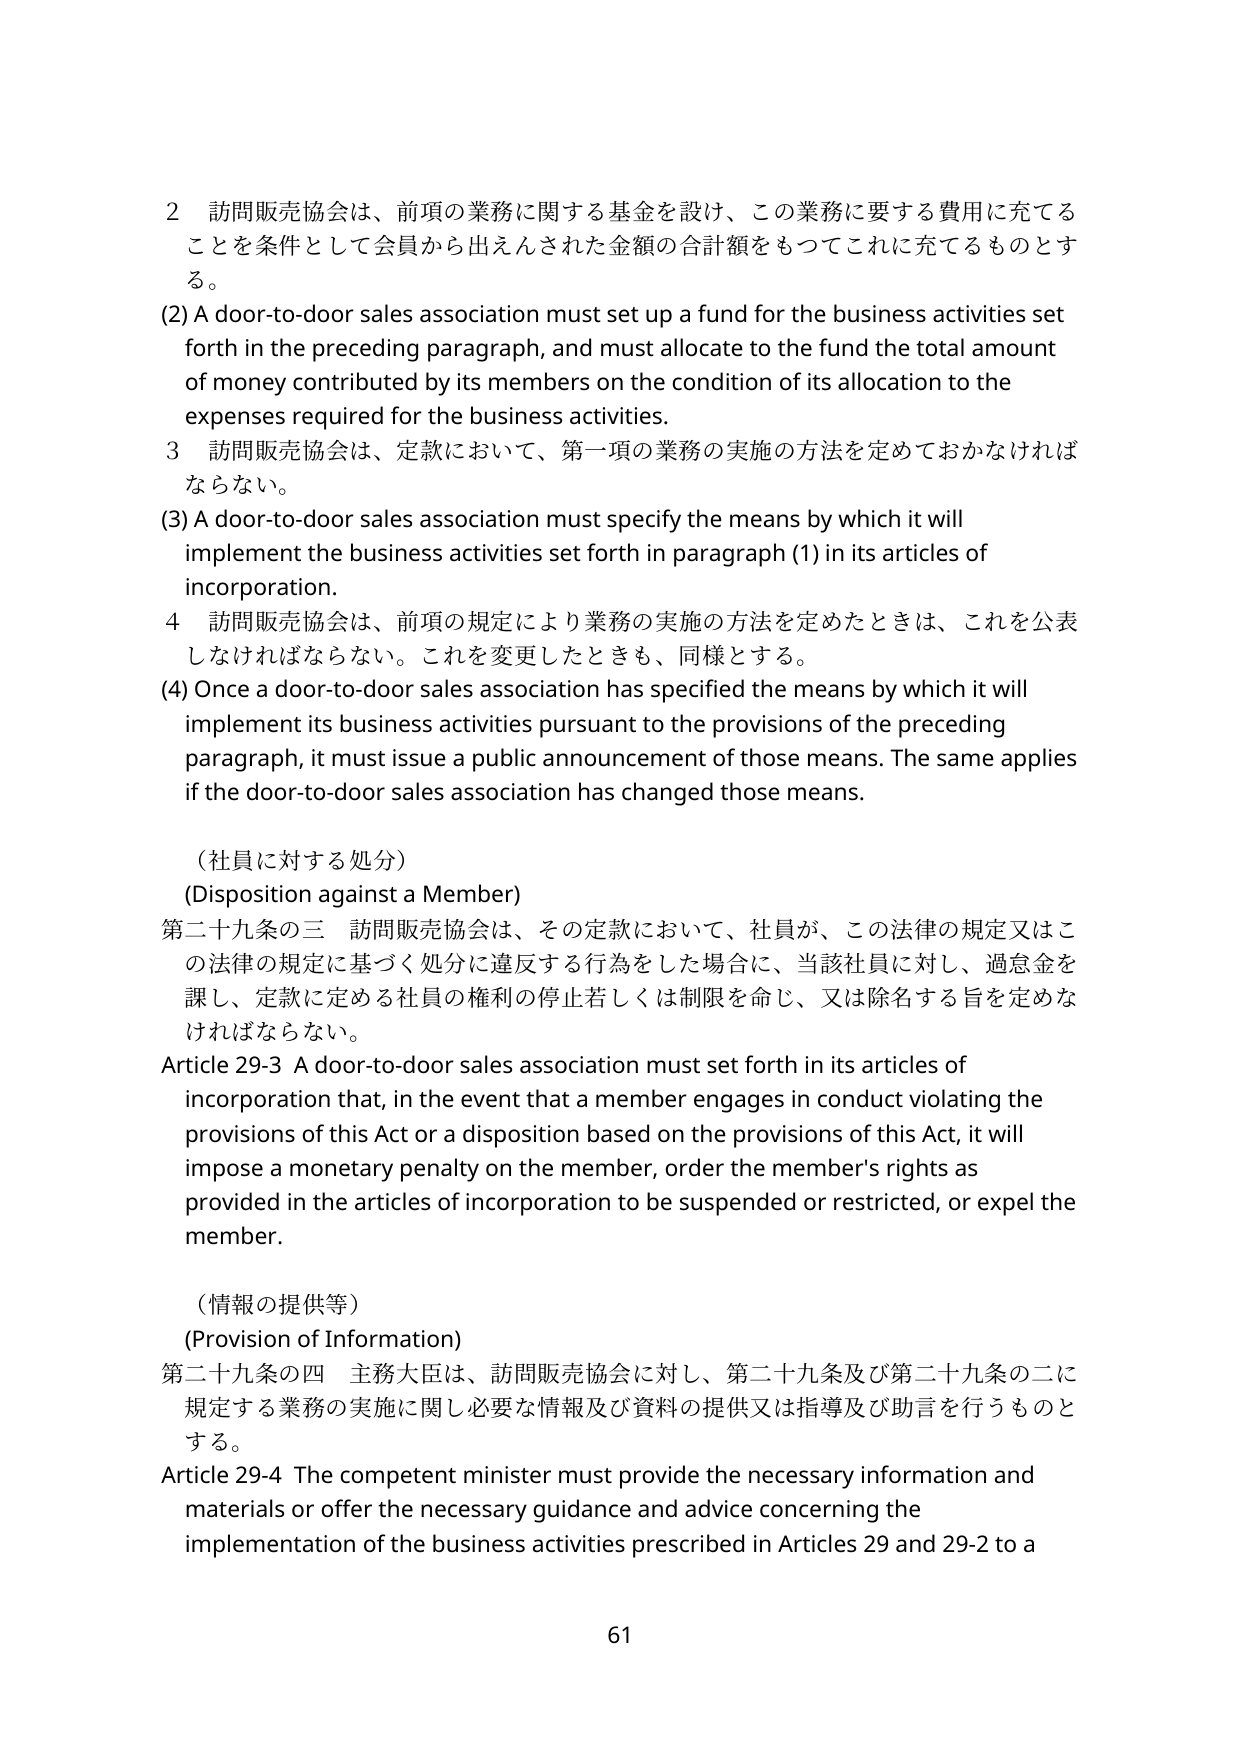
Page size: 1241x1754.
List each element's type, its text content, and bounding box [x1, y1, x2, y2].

text (Disposition against a Member) [184, 877, 1079, 911]
text 第二十九条の三 訪問販売協会は、その定款において、社員が、この法律の規定又はこの法律の規定に基づく処分に違反する行為をした場合に、当該社員に対し、過怠金を課し、定款に定める社員の権利の停止若しくは制限を命じ、又は除名する旨を定めなければならない。 [161, 911, 1079, 1048]
text (2) A door-to-door sales association must set up a fund for the business activities set forth in the preceding paragraph, and must allocate to the fund the total amount of money contributed by its members on the condition of its allocation to the expenses required for the business activities. [161, 296, 1079, 433]
text ２ 訪問販売協会は、前項の業務に関する基金を設け、この業務に要する費用に充てることを条件として会員から出えんされた金額の合計額をもつてこれに充てるものとする。 [161, 194, 1079, 296]
text 第二十九条の四 主務大臣は、訪問販売協会に対し、第二十九条及び第二十九条の二に規定する業務の実施に関し必要な情報及び資料の提供又は指導及び助言を行うものとする。 [161, 1355, 1079, 1458]
text ４ 訪問販売協会は、前項の規定により業務の実施の方法を定めたときは、これを公表しなければならない。これを変更したときも、同様とする。 [161, 604, 1079, 672]
text (Provision of Information) [184, 1321, 1079, 1355]
text ３ 訪問販売協会は、定款において、第一項の業務の実施の方法を定めておかなければならない。 [161, 433, 1079, 501]
text （情報の提供等） [184, 1287, 1079, 1321]
text Article 29-3 A door-to-door sales association must set forth in its articles of incorporation that, in the event that a member engages in conduct violating the provisions of this Act or a disposition based on the provisions of this Act, it will impose a monetary penalty on the member, order the member's rights as provided in the articles of incorporation to be suspended or restricted, or expel the member. [161, 1048, 1079, 1253]
text (4) Once a door-to-door sales association has specified the means by which it will implement its business activities pursuant to the provisions of the preceding paragraph, it must issue a public announcement of those means. The same applies if the door-to-door sales association has changed those means. [161, 672, 1079, 809]
text （社員に対する処分） [184, 843, 1079, 877]
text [161, 1458, 1079, 1560]
text (3) A door-to-door sales association must specify the means by which it will implement the business activities set forth in paragraph (1) in its articles of incorporation. [161, 501, 1079, 604]
